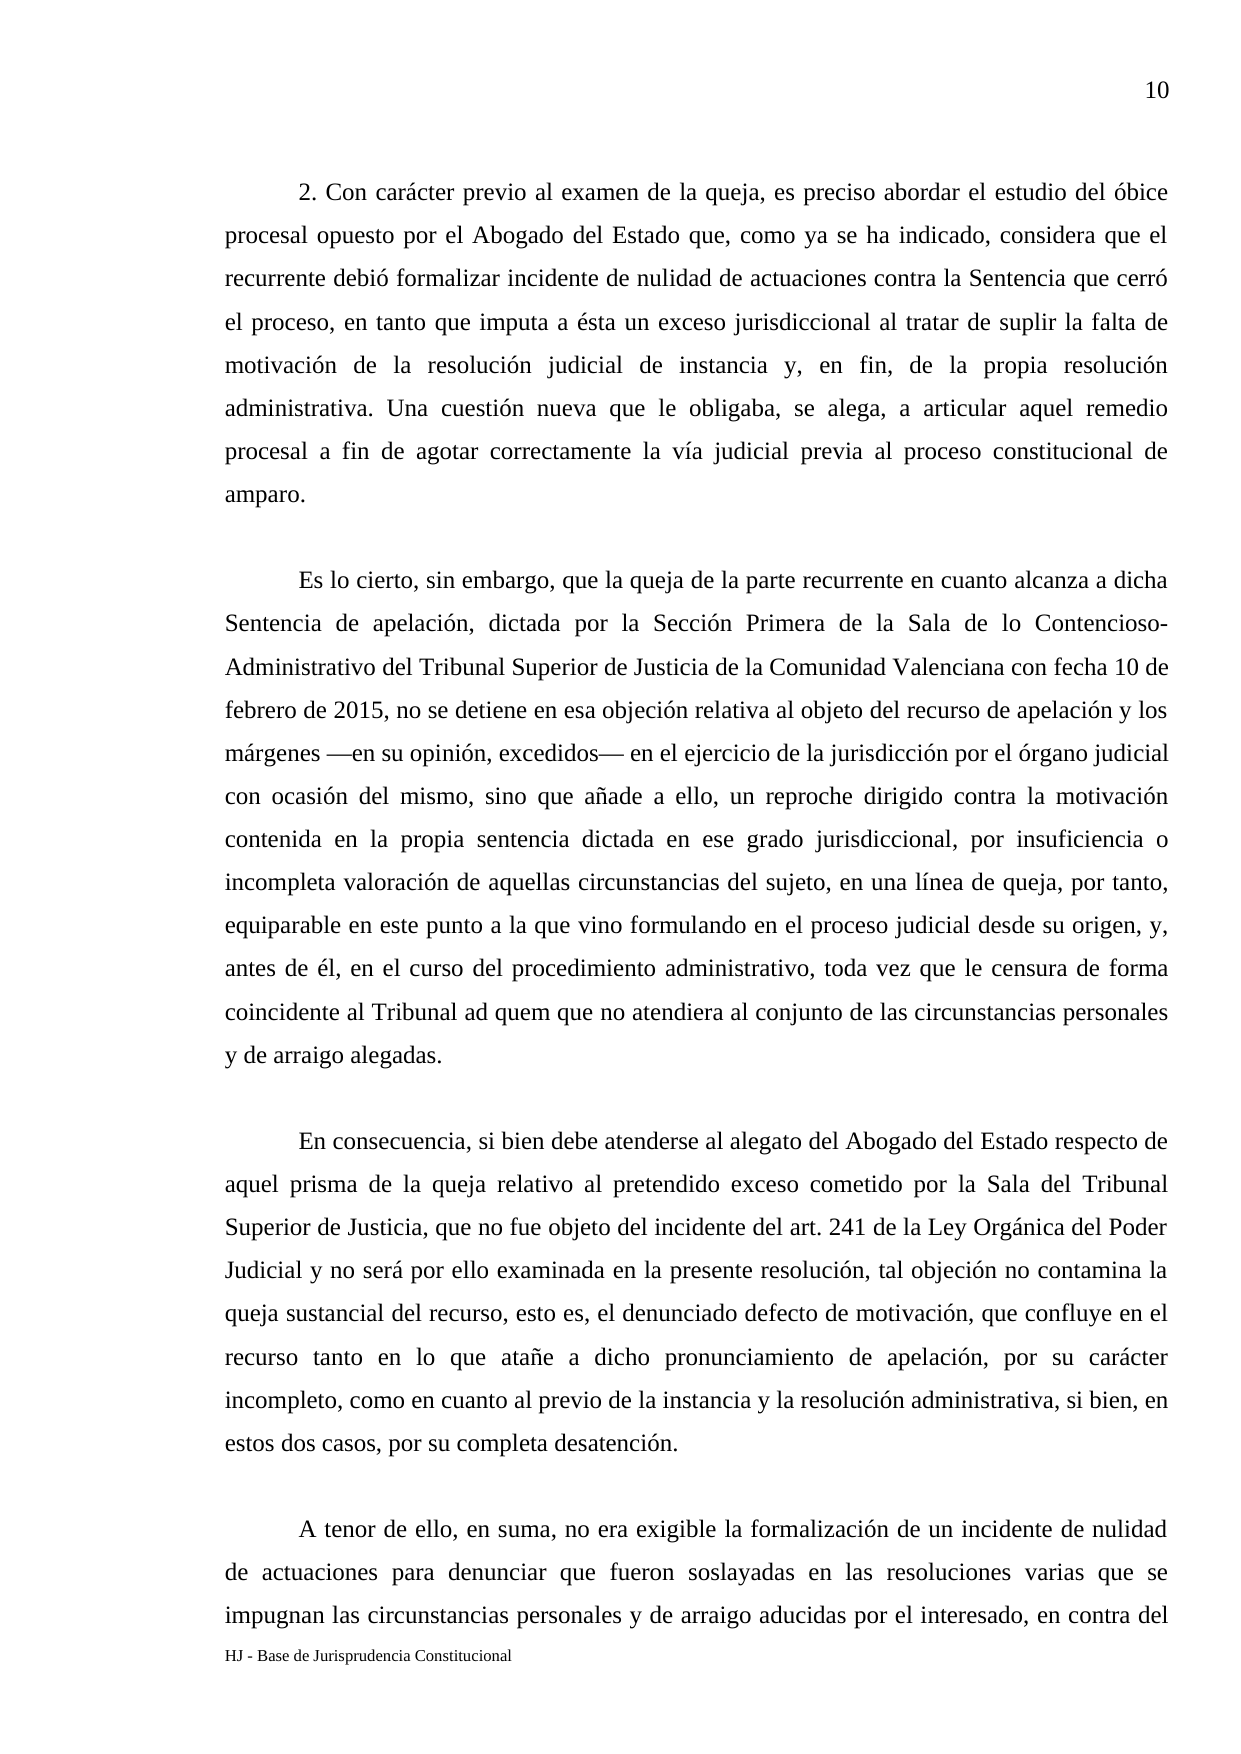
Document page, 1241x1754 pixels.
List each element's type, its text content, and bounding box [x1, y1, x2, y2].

text 2. Con carácter previo al examen de la queja, es preciso abordar el estudio del óbice procesal opuesto por el Abogado del Estado que, como ya se ha indicado, considera que el recurrente debió formalizar incidente de nulidad de actuaciones contra la Sentencia que cerró el proceso, en tanto que imputa a ésta un exceso jurisdiccional al tratar de suplir la falta de motivación de la resolución judicial de instancia y, en fin, de la propia resolución administrativa. Una cuestión nueva que le obligaba, se alega, a articular aquel remedio procesal a fin de agotar correctamente la vía judicial previa al proceso constitucional de amparo. [224, 177, 1169, 508]
text Es lo cierto, sin embargo, que la queja de la parte recurrente en cuanto alcanza a dicha Sentencia de apelación, dictada por la Sección Primera de la Sala de lo Contencioso-Administrativo del Tribunal Superior de Justicia de la Comunidad Valenciana con fecha 10 de febrero de 2015, no se detiene en esa objeción relativa al objeto del recurso de apelación y los márgenes —en su opinión, excedidos— en el ejercicio de la jurisdicción por el órgano judicial con ocasión del mismo, sino que añade a ello, un reproche dirigido contra la motivación contenida en la propia sentencia dictada en ese grado jurisdiccional, por insuficiencia o incompleta valoración de aquellas circunstancias del sujeto, en una línea de queja, por tanto, equiparable en este punto a la que vino formulando en el proceso judicial desde su origen, y, antes de él, en el curso del procedimiento administrativo, toda vez que le censura de forma coincidente al Tribunal ad quem que no atendiera al conjunto de las circunstancias personales y de arraigo alegadas. [224, 565, 1169, 1068]
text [224, 1514, 1169, 1629]
text En consecuencia, si bien debe atenderse al alegato del Abogado del Estado respecto de aquel prisma de la queja relativo al pretendido exceso cometido por la Sala del Tribunal Superior de Justicia, que no fue objeto del incidente del art. 241 de la Ley Orgánica del Poder Judicial y no será por ello examinada en la presente resolución, tal objeción no contamina la queja sustancial del recurso, esto es, el denunciado defecto de motivación, que confluye en el recurso tanto en lo que atañe a dicho pronunciamiento de apelación, por su carácter incompleto, como en cuanto al previo de la instancia y la resolución administrativa, si bien, en estos dos casos, por su completa desatención. [224, 1126, 1169, 1457]
